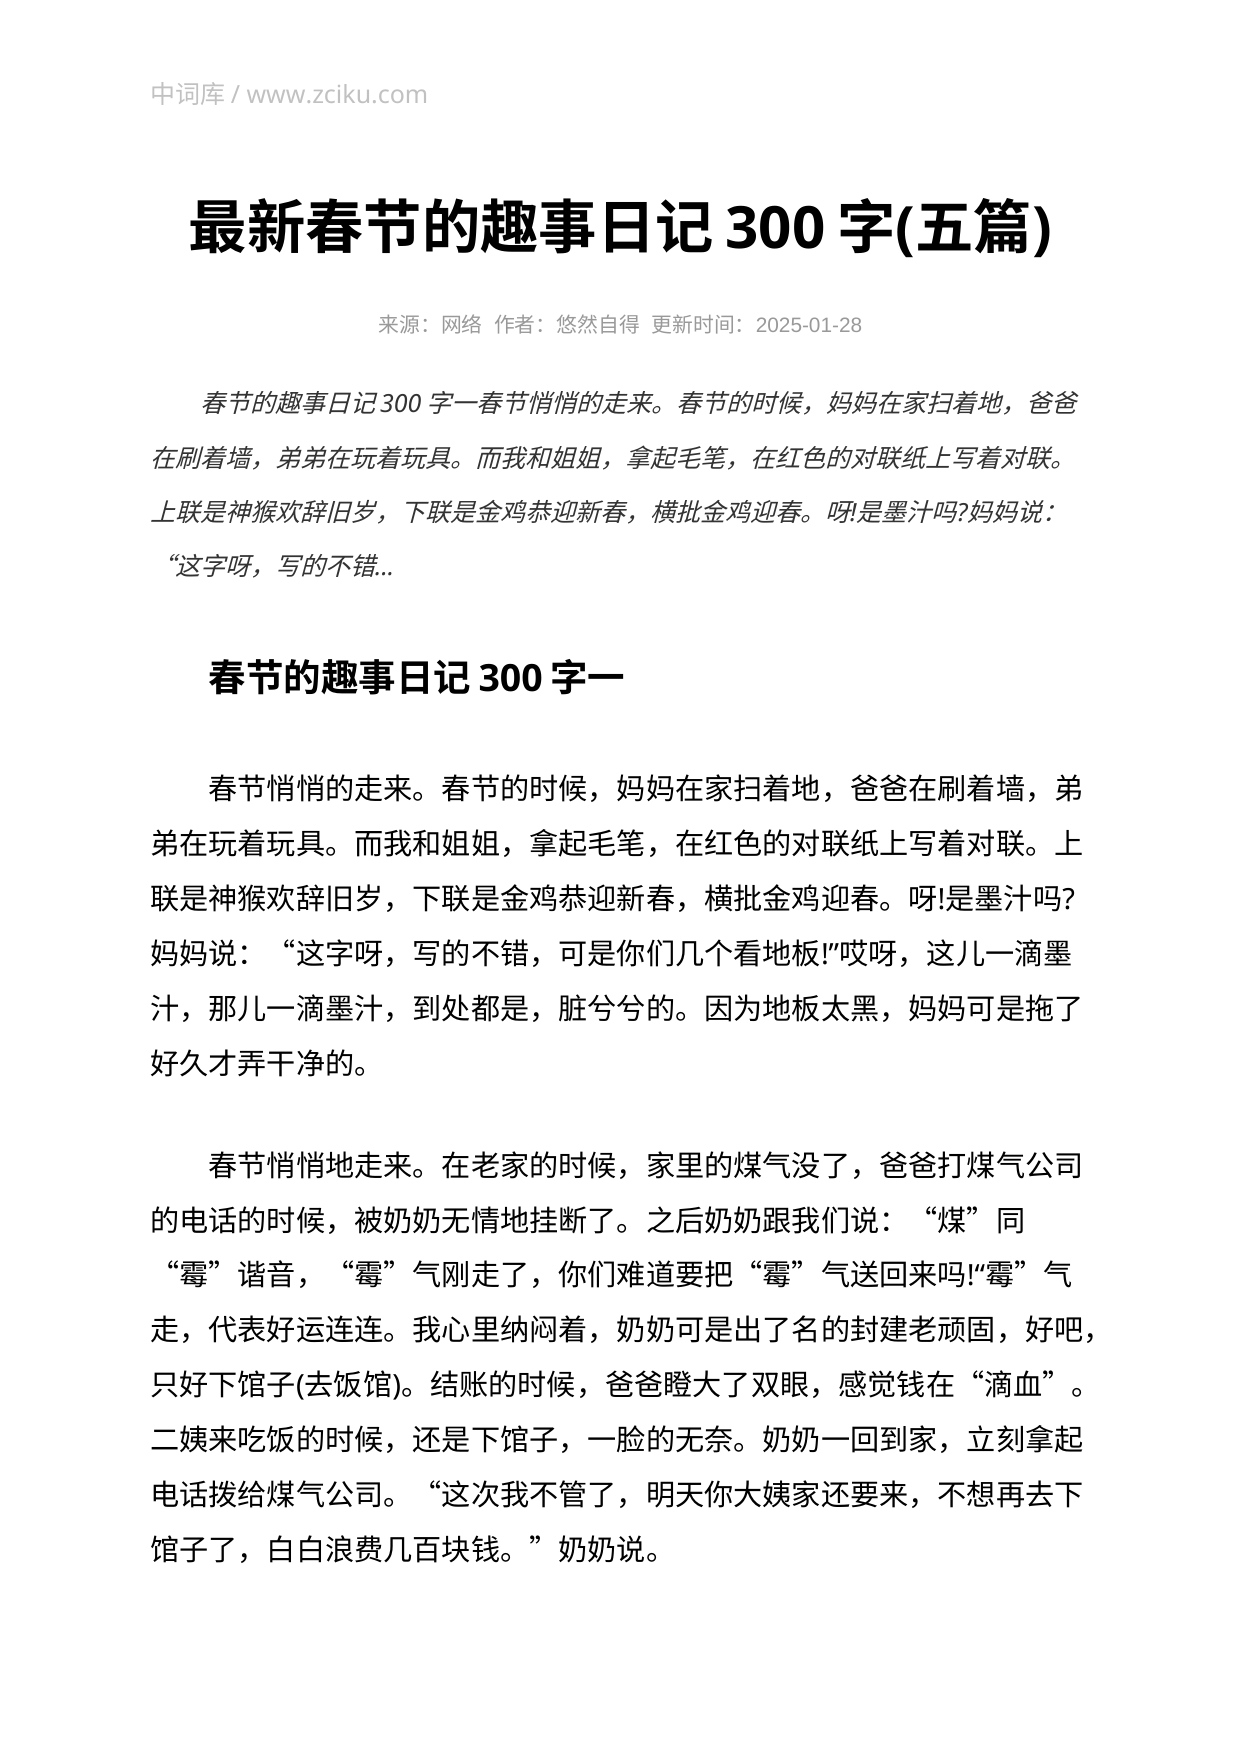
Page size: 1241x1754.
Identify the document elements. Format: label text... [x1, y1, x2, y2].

text 来源：网络 作者：悠然自得 更新时间：2025-01-28 [150, 313, 1090, 337]
text 春节悄悄的走来。春节的时候，妈妈在家扫着地，爸爸在刷着墙，弟弟在玩着玩具。而我和姐姐，拿起毛笔，在红色的对联纸上写着对联。上联是神猴欢辞旧岁，下联是金鸡恭迎新春，横批金鸡迎春。呀!是墨汁吗?妈妈说：“这字呀，写的不错，可是你们几个看地板!”哎呀，这儿一滴墨汁，那儿一滴墨汁，到处都是，脏兮兮的。因为地板太黑，妈妈可是拖了好久才弄干净的。 [150, 766, 1090, 1083]
text 春节的趣事日记300字一 [150, 648, 1090, 703]
text 春节悄悄地走来。在老家的时候，家里的煤气没了，爸爸打煤气公司的电话的时候，被奶奶无情地挂断了。之后奶奶跟我们说：“煤”同“霉”谐音，“霉”气刚走了，你们难道要把“霉”气送回来吗!“霉”气走，代表好运连连。我心里纳闷着，奶奶可是出了名的封建老顽固，好吧，只好下馆子(去饭馆)。结账的时候，爸爸瞪大了双眼，感觉钱在“滴血”。二姨来吃饭的时候，还是下馆子，一脸的无奈。奶奶一回到家，立刻拿起电话拨给煤气公司。“这次我不管了，明天你大姨家还要来，不想再去下馆子了，白白浪费几百块钱。”奶奶说。 [150, 1142, 1090, 1569]
subtitle 最新春节的趣事日记300字(五篇) [150, 181, 1090, 266]
text 春节的趣事日记300字一春节悄悄的走来。春节的时候，妈妈在家扫着地，爸爸在刷着墙，弟弟在玩着玩具。而我和姐姐，拿起毛笔，在红色的对联纸上写着对联。上联是神猴欢辞旧岁，下联是金鸡恭迎新春，横批金鸡迎春。呀!是墨汁吗?妈妈说：“这字呀，写的不错... [150, 384, 1090, 583]
